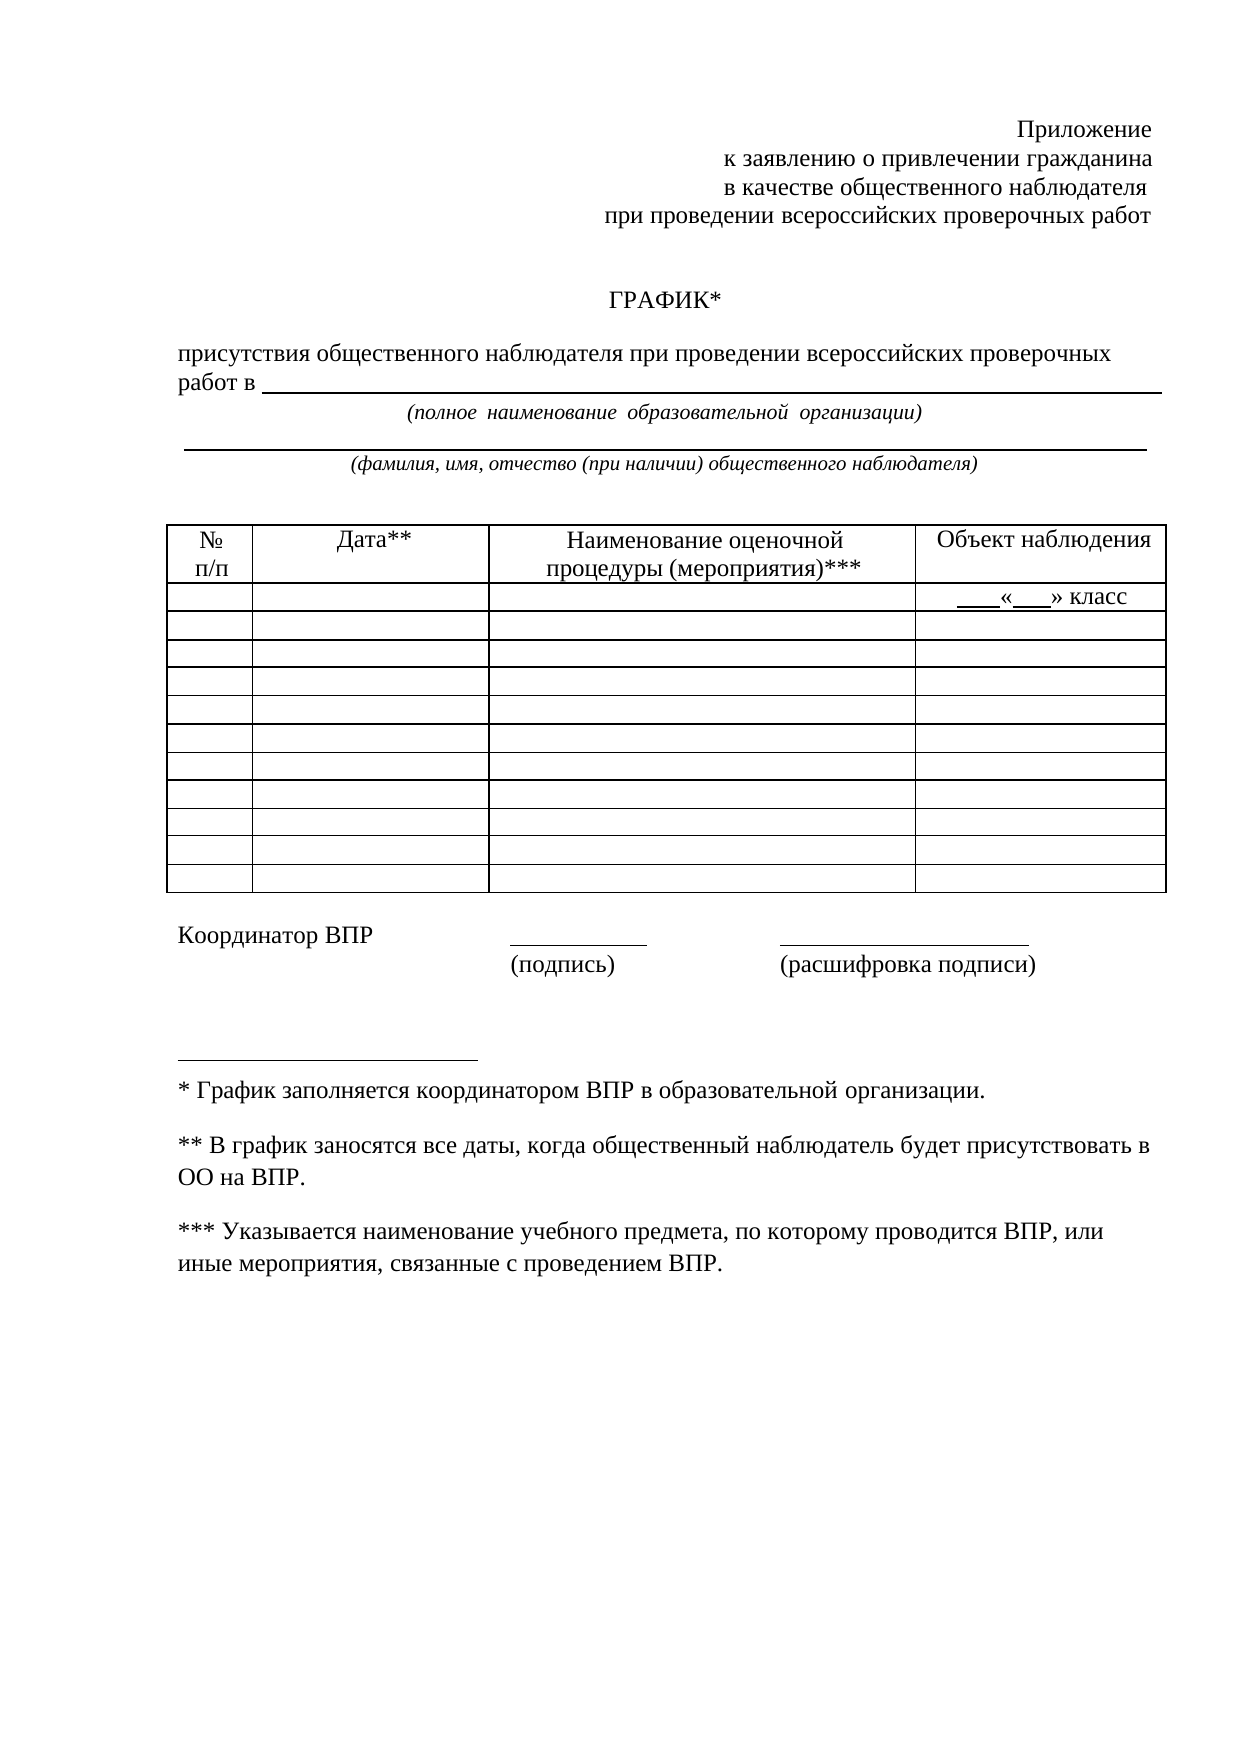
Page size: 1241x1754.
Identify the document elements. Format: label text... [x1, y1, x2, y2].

table_cell [916, 725, 1165, 752]
table_cell [168, 696, 252, 723]
table_header № п/п [168, 526, 252, 582]
table_cell [490, 753, 915, 779]
table_cell [168, 809, 252, 835]
table_cell [253, 612, 488, 639]
table_cell [490, 781, 915, 808]
table_cell [253, 725, 488, 752]
text (полное наименование образовательной организации) [407, 399, 1219, 424]
table_cell [916, 612, 1165, 639]
table_cell [490, 641, 915, 666]
text при проведении всероссийских проверочных работ [604, 200, 1219, 229]
table_cell [253, 753, 488, 779]
table_cell [490, 725, 915, 752]
table_cell [168, 865, 252, 892]
table_header Наименование оценочной процедуры (мероприятия)*** [490, 526, 915, 582]
table_cell [490, 809, 915, 835]
table_cell [168, 584, 252, 610]
text Координатор ВПР [154, 920, 1029, 948]
table_cell [490, 865, 915, 892]
table_header Объект наблюдения [916, 526, 1165, 582]
table_cell [168, 753, 252, 779]
text (фамилия, имя, отчество (при наличии) общественного наблюдателя) [154, 445, 1176, 475]
table_cell [490, 836, 915, 863]
table_cell [253, 865, 488, 892]
table_header Дата** [253, 526, 488, 582]
table_cell [168, 641, 252, 666]
text (подпись) (расшифровка подписи) [154, 949, 1036, 978]
table_cell [916, 641, 1165, 666]
text ГРАФИК* [154, 285, 1176, 314]
table_cell [490, 612, 915, 639]
table_cell [253, 836, 488, 863]
table_cell [916, 865, 1165, 892]
table_cell [916, 696, 1165, 723]
table_cell « » класс [916, 584, 1165, 610]
table_cell [253, 781, 488, 808]
table_cell [168, 668, 252, 695]
table_cell [490, 584, 915, 610]
table_cell [168, 725, 252, 752]
text присутствия общественного наблюдателя при проведении всероссийских проверочных работ в [178, 338, 1162, 396]
table_cell [916, 753, 1165, 779]
table_cell [490, 668, 915, 695]
table_cell [253, 809, 488, 835]
text Приложение к заявлению о привлечении гражданина в качестве общественного наблюдателя [724, 114, 1153, 200]
table_cell [168, 836, 252, 863]
table_cell [168, 781, 252, 808]
table_cell [168, 612, 252, 639]
table_cell [916, 781, 1165, 808]
text * График заполняется координатором ВПР в образовательной организации. [178, 1075, 1219, 1104]
table_cell [916, 809, 1165, 835]
text *** Указывается наименование учебного предмета, по которому проводится ВПР, или иные мероприятия, связанные с проведением ВПР. [178, 1216, 1106, 1277]
table_cell [253, 641, 488, 666]
table_cell [253, 584, 488, 610]
table_cell [490, 696, 915, 723]
table_cell [253, 696, 488, 723]
table_cell [253, 668, 488, 695]
table_cell [916, 836, 1165, 863]
table_cell [916, 668, 1165, 695]
text ** В график заносятся все даты, когда общественный наблюдатель будет присутствовать в ОО на ВПР. [178, 1130, 1162, 1191]
